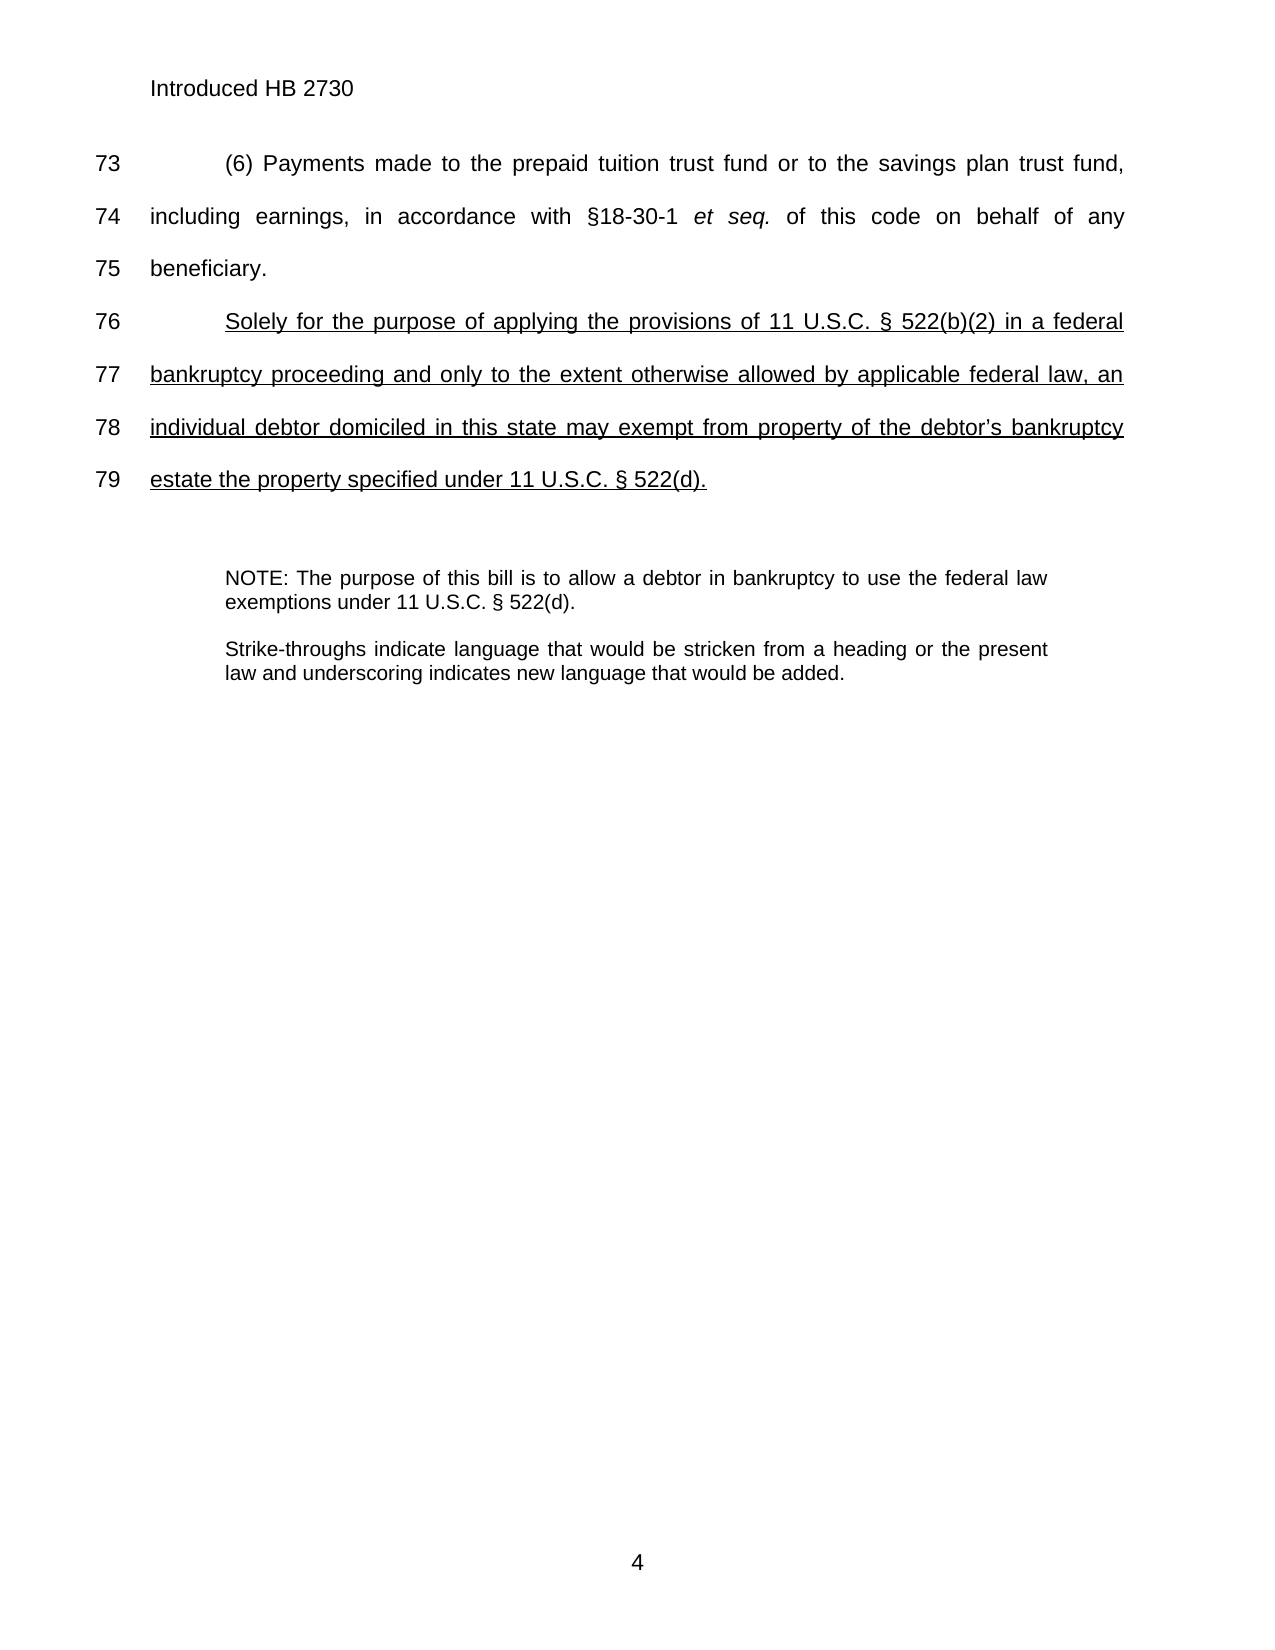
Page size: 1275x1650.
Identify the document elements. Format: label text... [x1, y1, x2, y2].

text (6) Payments made to the prepaid tuition trust fund or to the savings plan trust fund, including earnings, in accordance with §18-30-1 et seq. of this code on behalf of any beneficiary. [150, 150, 1125, 282]
text NOTE: The purpose of this bill is to allow a debtor in bankruptcy to use the federal law exemptions under 11 U.S.C. § 522(d). [225, 566, 1050, 614]
text Solely for the purpose of applying the provisions of 11 U.S.C. § 522(b)(2) in a federal bankruptcy proceeding and only to the extent otherwise allowed by applicable federal law, an individual debtor domiciled in this state may exempt from property of the debtor’s bankruptcy estate the property specified under 11 U.S.C. § 522(d). [150, 308, 1125, 493]
text Strike-throughs indicate language that would be stricken from a heading or the present law and underscoring indicates new language that would be added. [225, 637, 1050, 684]
